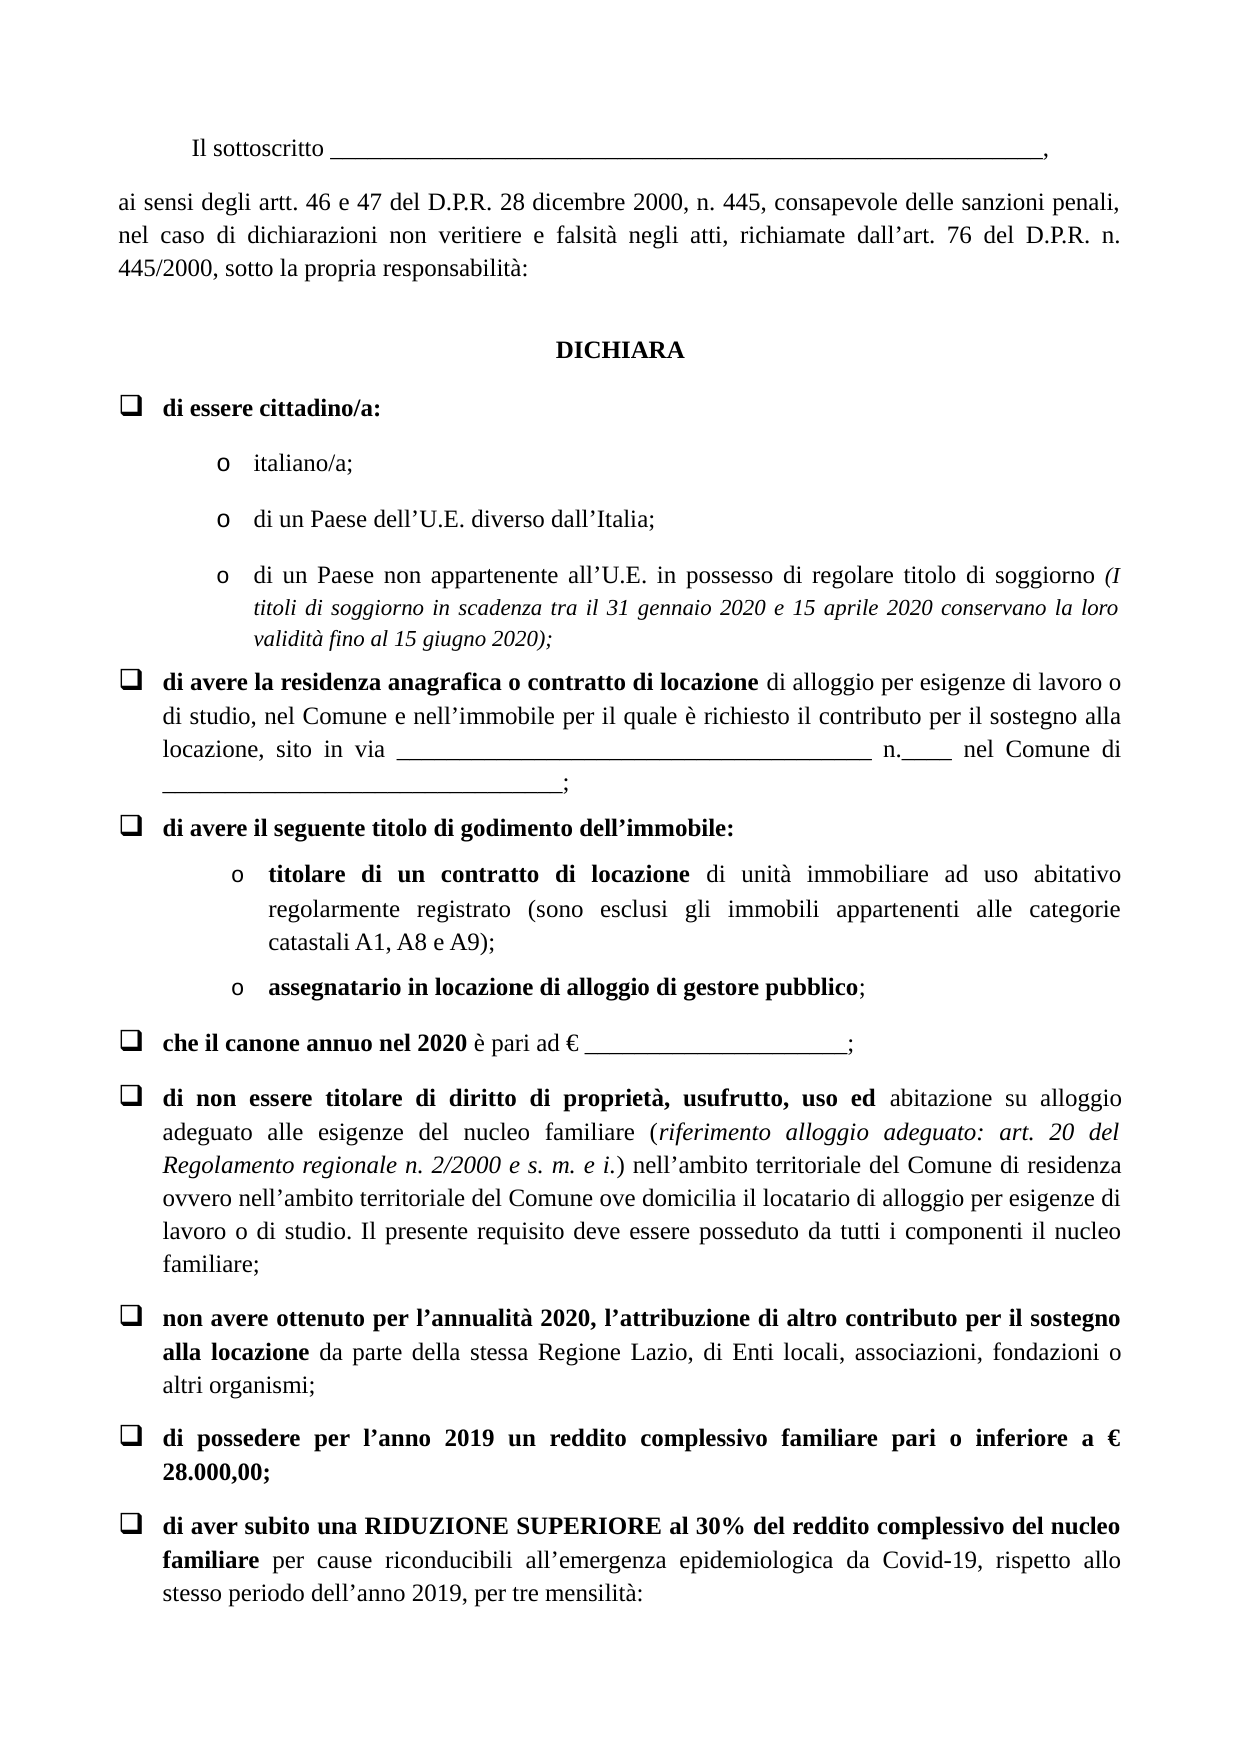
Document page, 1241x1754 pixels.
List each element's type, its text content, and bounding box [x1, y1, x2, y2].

list di possedere per l’anno 2019 un reddito complessivo familiare pari o inferiore a € 28.000,00; [118, 1423, 1122, 1486]
list di avere il seguente titolo di godimento dell’immobile: [118, 813, 1122, 842]
list che il canone annuo nel 2020 è pari ad € _____________________; [118, 1028, 1122, 1058]
list di aver subito una RIDUZIONE SUPERIORE al 30% del reddito complessivo del nucleo familiare per cause riconducibili all’emergenza epidemiologica da Covid-19, rispetto allo stesso periodo dell’anno 2019, per tre mensilità: [118, 1511, 1122, 1607]
list di un Paese non appartenente all’U.E. in possesso di regolare titolo di soggiorno (I titoli di soggiorno in scadenza tra il 31 gennaio 2020 e 15 aprile 2020 conservano la loro validità fino al 15 giugno 2020); [216, 560, 1122, 651]
list titolare di un contratto di locazione di unità immobiliare ad uso abitativo regolarmente registrato (sono esclusi gli immobili appartenenti alle categorie catastali A1, A8 e A9); [231, 859, 1122, 956]
list di essere cittadino/a: [118, 393, 1122, 423]
list di non essere titolare di diritto di proprietà, usufrutto, uso ed abitazione su alloggio adeguato alle esigenze del nucleo familiare (riferimento alloggio adeguato: art. 20 del Regolamento regionale n. 2/2000 e s. m. e i.) nell’ambito territoriale del Comune di residenza ovvero nell’ambito territoriale del Comune ove domicilia il locatario di alloggio per esigenze di lavoro o di studio. Il presente requisito deve essere posseduto da tutti i componenti il nucleo familiare; [118, 1083, 1122, 1278]
list di avere la residenza anagrafica o contratto di locazione di alloggio per esigenze di lavoro o di studio, nel Comune e nell’immobile per il quale è richiesto il contributo per il sostegno alla locazione, sito in via ______________________________________ n.____ nel Comune di ________________________________; [118, 667, 1122, 796]
list italiano/a; [216, 448, 1122, 479]
list non avere ottenuto per l’annualità 2020, l’attribuzione di altro contributo per il sostegno alla locazione da parte della stessa Regione Lazio, di Enti locali, associazioni, fondazioni o altri organismi; [118, 1303, 1122, 1398]
list assegnatario in locazione di alloggio di gestore pubblico; [231, 972, 1122, 1003]
text Il sottoscritto _________________________________________________________, [118, 133, 1122, 162]
list di un Paese dell’U.E. diverso dall’Italia; [216, 504, 1122, 535]
text DICHIARA [118, 335, 1122, 364]
text ai sensi degli artt. 46 e 47 del D.P.R. 28 dicembre 2000, n. 445, consapevole delle sanzioni penali, nel caso di dichiarazioni non veritiere e falsità negli atti, richiamate dall’art. 76 del D.P.R. n. 445/2000, sotto la propria responsabilità: [118, 187, 1122, 282]
